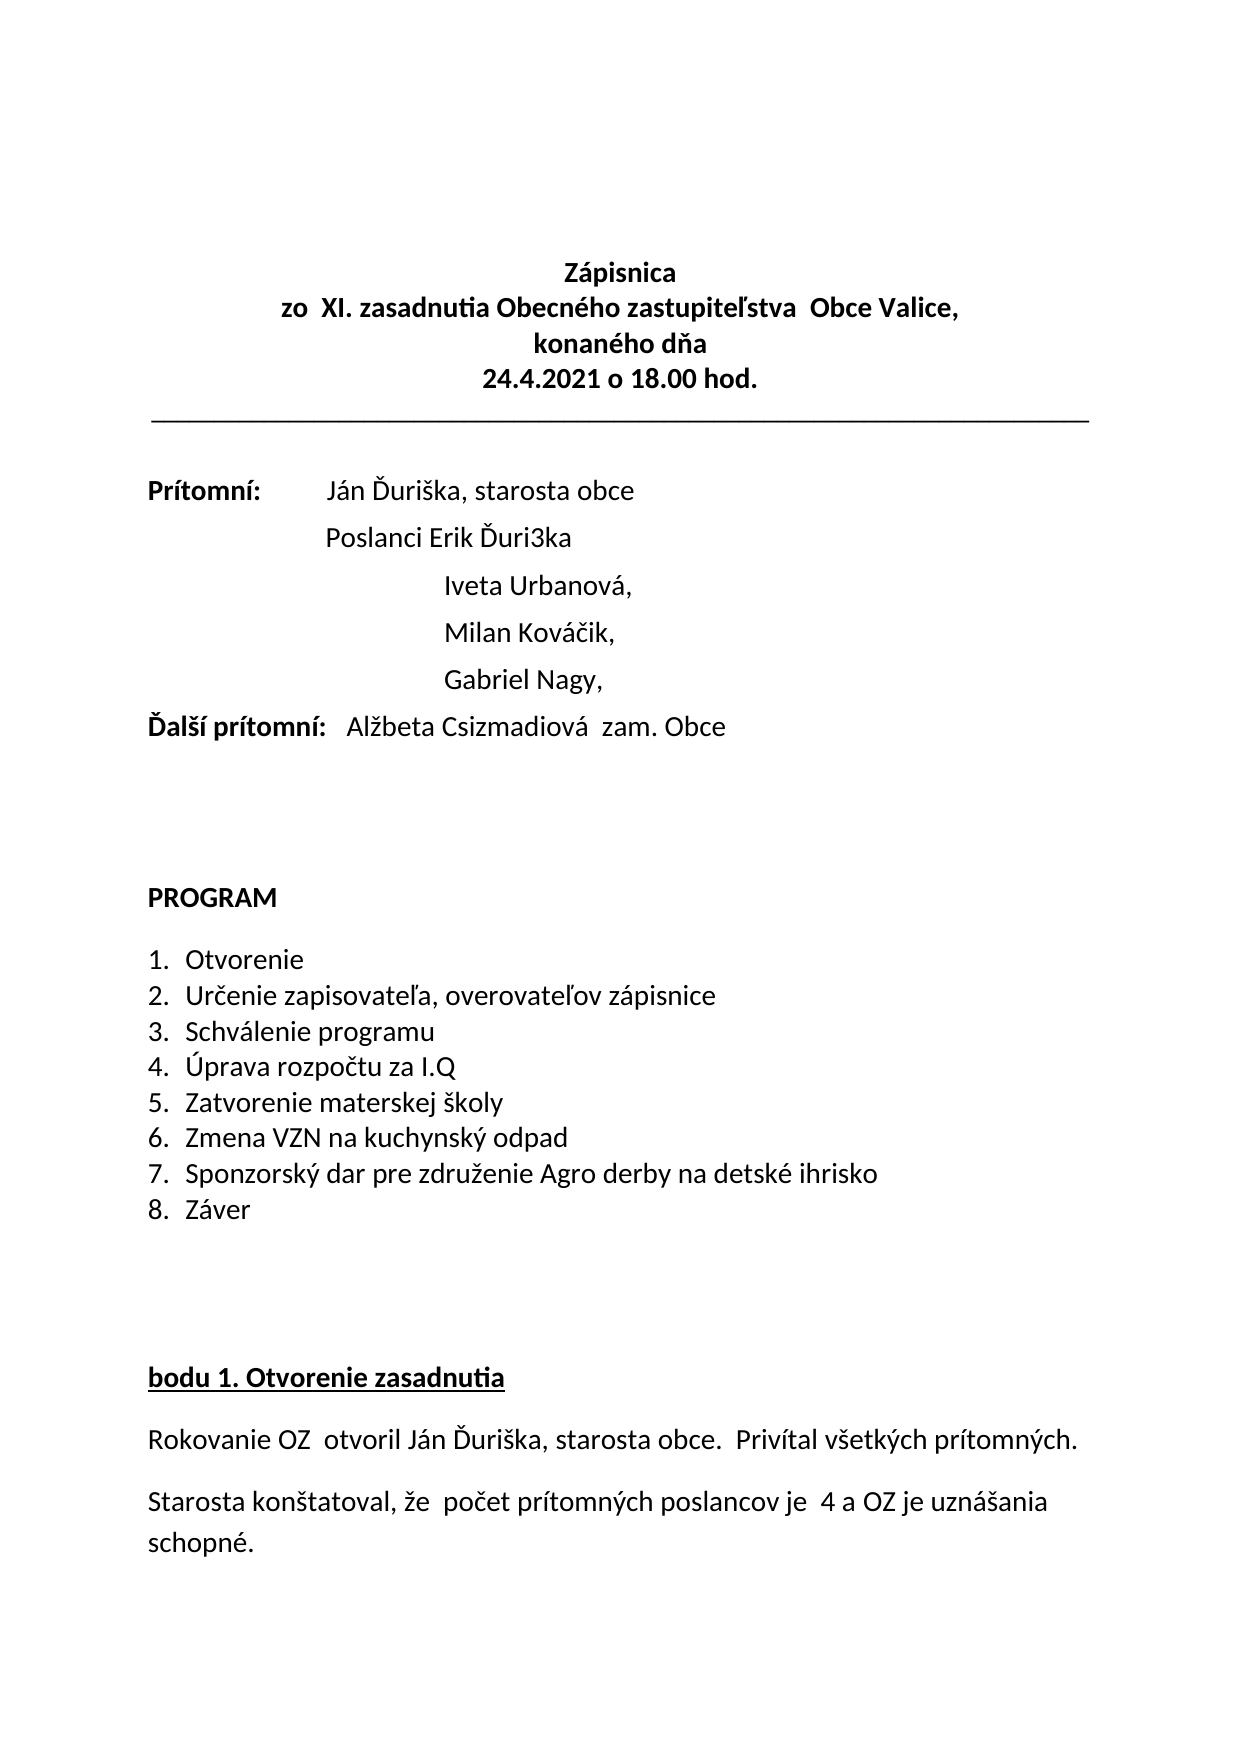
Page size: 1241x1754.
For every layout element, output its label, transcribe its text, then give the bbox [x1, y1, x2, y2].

text Poslanci Erik Ďuri3ka [148, 519, 1093, 555]
subtitle Zápisnica [148, 254, 1093, 289]
text Rokovanie OZ otvoril Ján Ďuriška, starosta obce. Privítal všetkých prítomných. [148, 1421, 1093, 1457]
list Zmena VZN na kuchynský odpad [148, 1119, 1093, 1155]
text Gabriel Nagy, [148, 661, 1093, 697]
list Zatvorenie materskej školy [148, 1084, 1093, 1119]
text Milan Kováčik, [148, 614, 1093, 649]
text Starosta konštatoval, že počet prítomných poslancov je 4 a OZ je uznášania schopné. [148, 1483, 1093, 1559]
list Určenie zapisovateľa, overovateľov zápisnice [148, 977, 1093, 1013]
list Sponzorský dar pre združenie Agro derby na detské ihrisko [148, 1155, 1093, 1191]
list Záver [148, 1191, 1093, 1226]
subtitle konaného dňa [148, 325, 1093, 361]
list Otvorenie [148, 941, 1093, 977]
list Schválenie programu [148, 1013, 1093, 1048]
text PROGRAM [148, 879, 1093, 915]
subtitle zo XI. zasadnutia Obecného zastupiteľstva Obce Valice, [148, 289, 1093, 325]
text Iveta Urbanová, [148, 567, 1093, 602]
list Úprava rozpočtu za I.Q [148, 1048, 1093, 1084]
subtitle 24.4.2021 o 18.00 hod. [148, 361, 1093, 396]
text Prítomní: Ján Ďuriška, starosta obce [148, 472, 1093, 508]
subtitle ___________________________________________________________________________ [148, 396, 1093, 425]
text bodu 1. Otvorenie zasadnutia [148, 1359, 1093, 1395]
text Ďalší prítomní: Alžbeta Csizmadiová zam. Obce [148, 708, 1093, 744]
